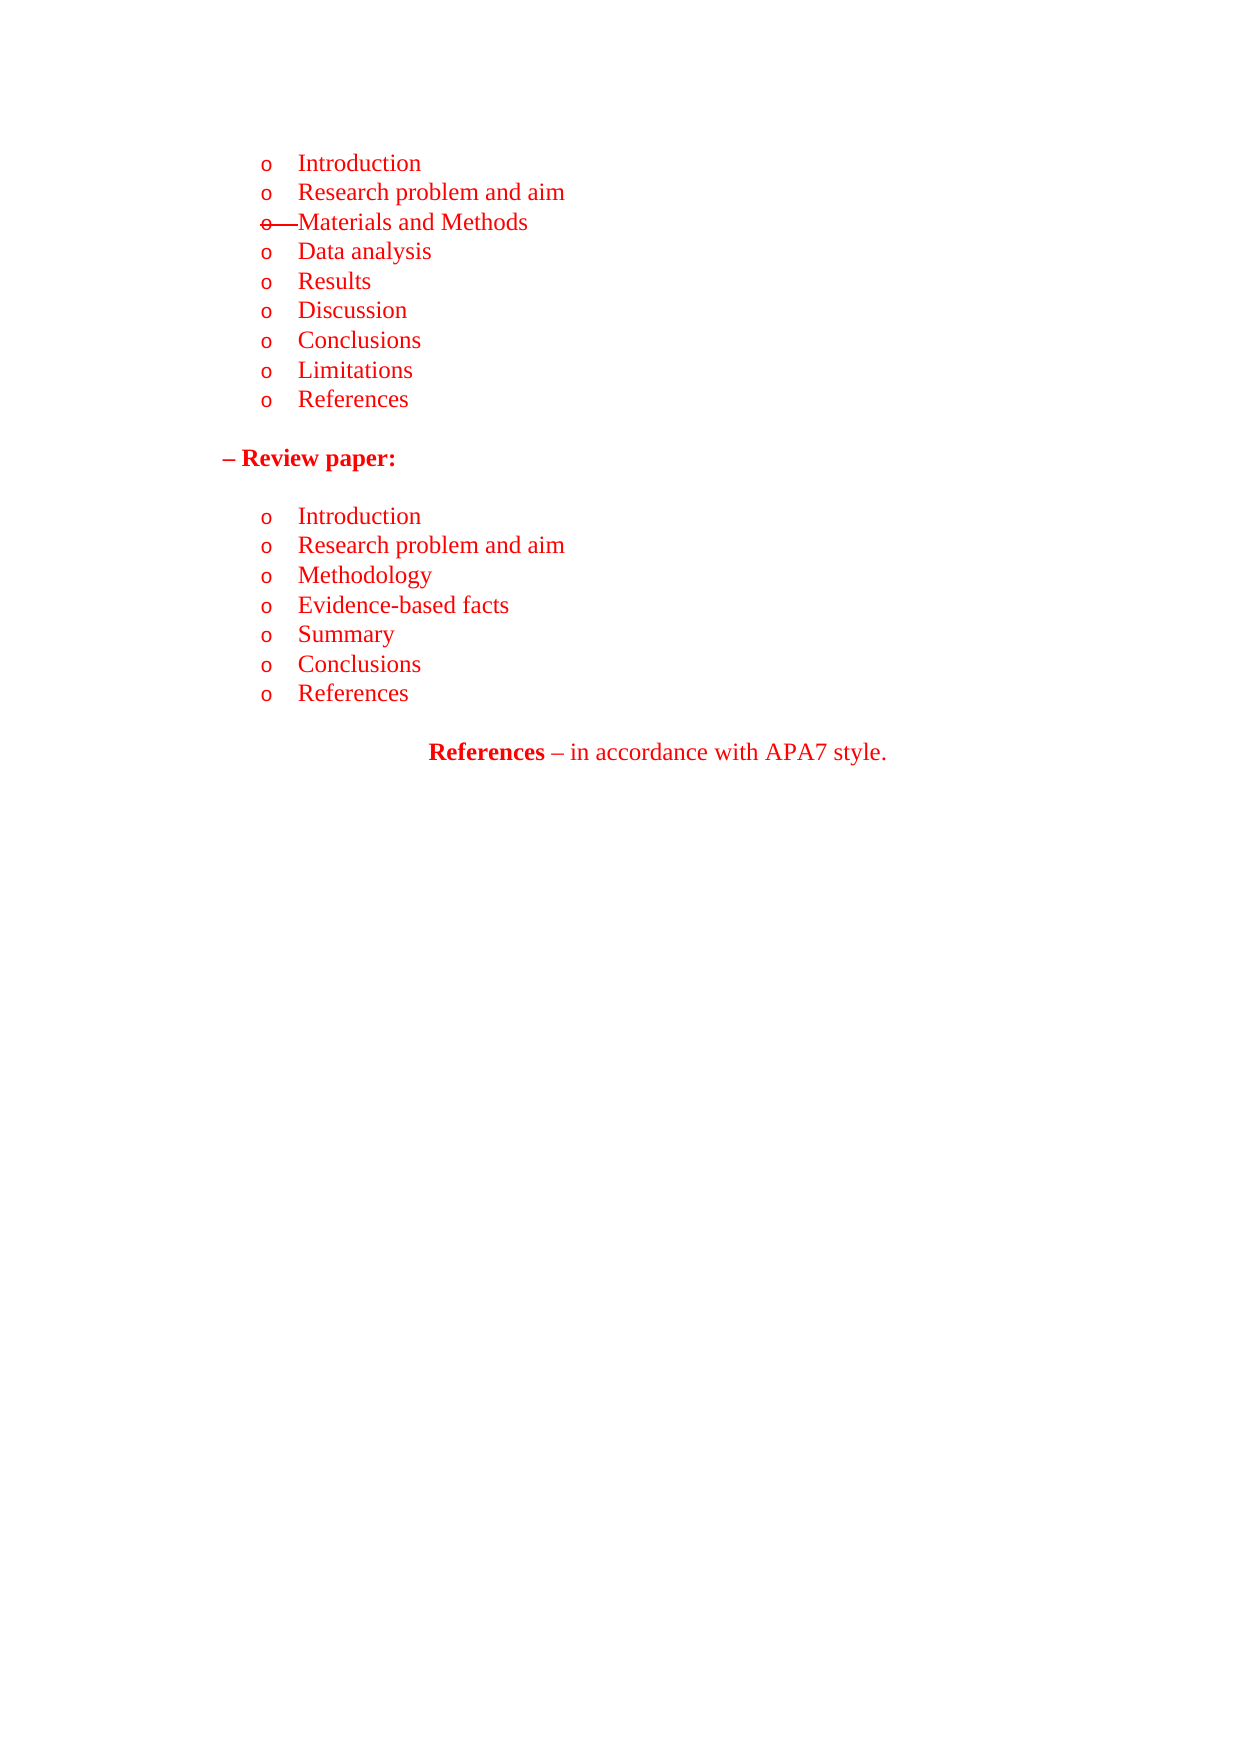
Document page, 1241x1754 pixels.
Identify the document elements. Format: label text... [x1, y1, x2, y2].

list Introduction [260, 501, 1093, 531]
list Summary [260, 619, 1093, 649]
list Limitations [260, 355, 1093, 384]
text References – in accordance with APA7 style. [223, 737, 1093, 766]
list Methodology [260, 560, 1093, 590]
list References [260, 678, 1093, 708]
text – Review paper: [223, 443, 1093, 472]
list Introduction [260, 148, 1093, 177]
list Conclusions [260, 649, 1093, 678]
list Research problem and aim [260, 531, 1093, 560]
list Research problem and aim [260, 177, 1093, 207]
list Conclusions [260, 325, 1093, 355]
list Data analysis [260, 236, 1093, 266]
list Evidence-based facts [260, 590, 1093, 619]
list Materials and Methods [260, 207, 1093, 236]
list Discussion [260, 296, 1093, 325]
list References [260, 384, 1093, 414]
list Results [260, 266, 1093, 296]
